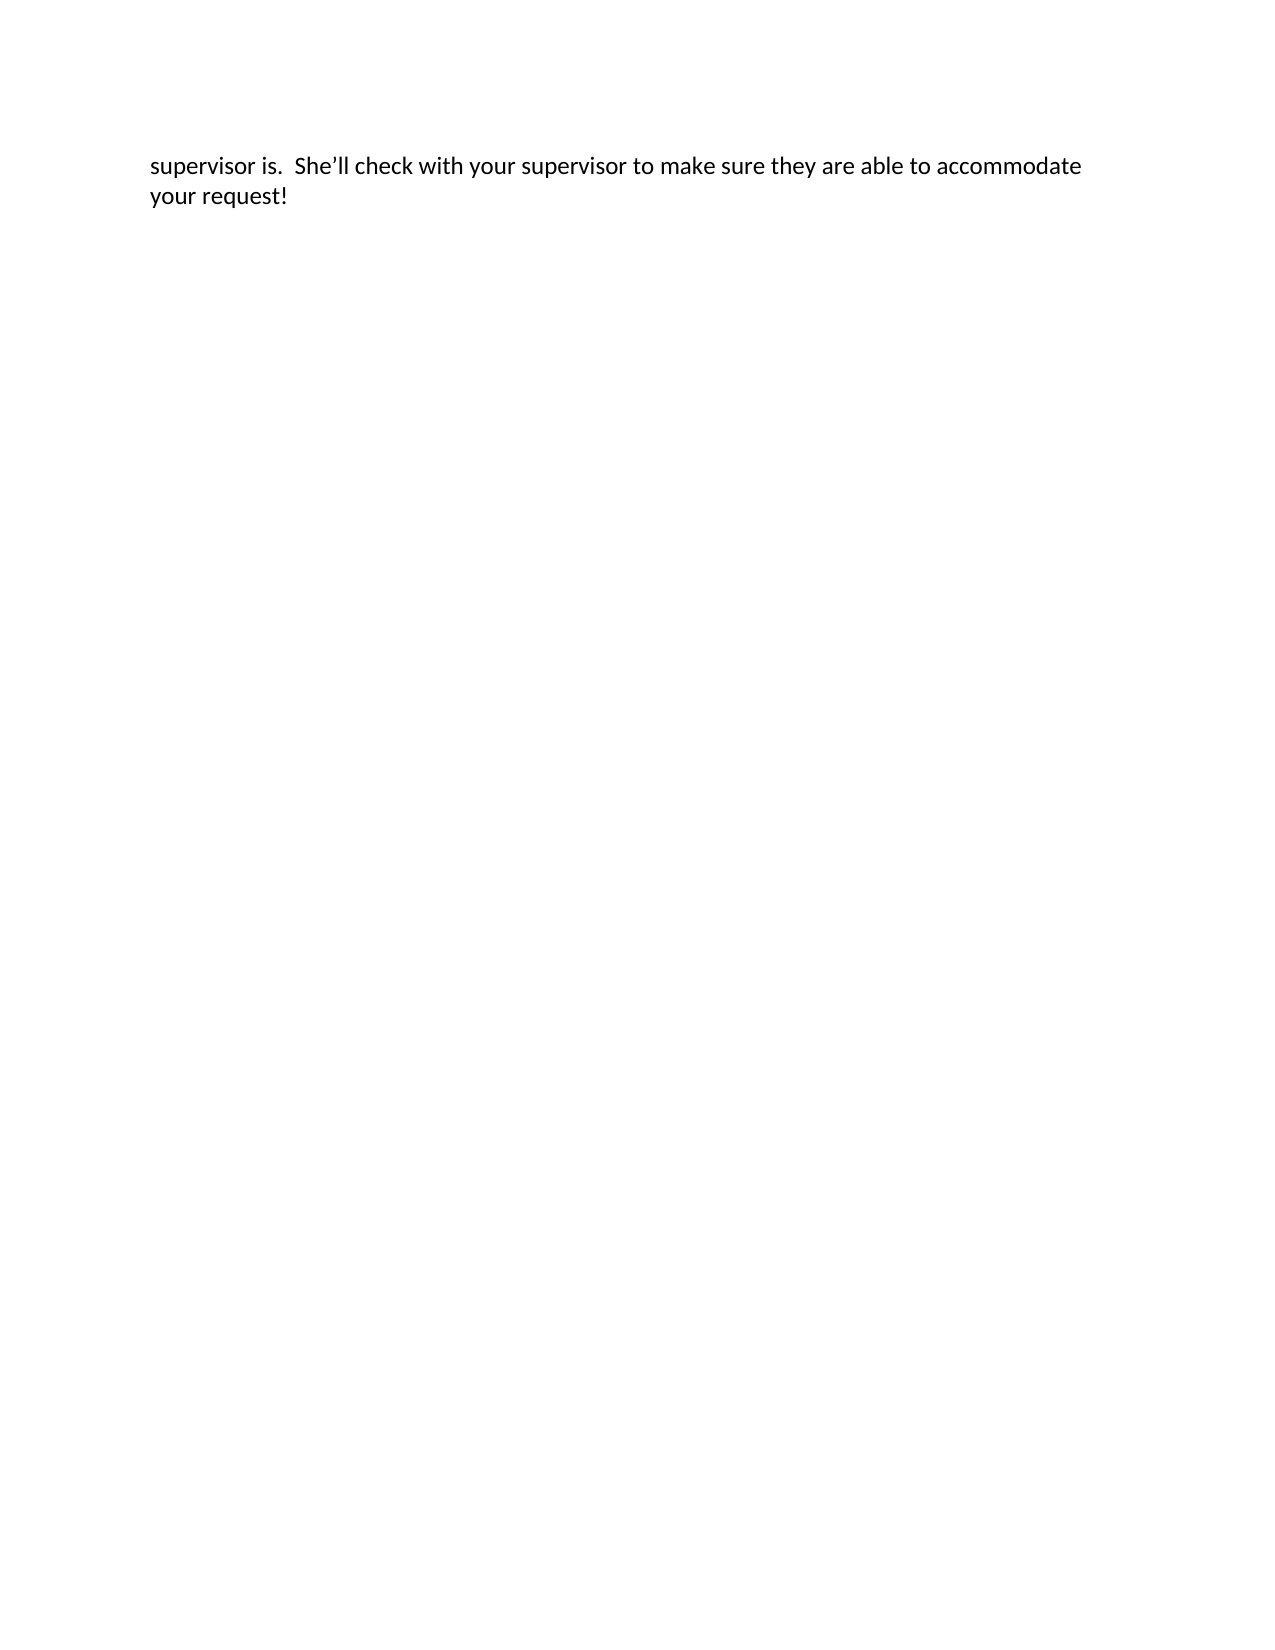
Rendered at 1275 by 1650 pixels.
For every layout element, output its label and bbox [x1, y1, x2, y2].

text [150, 150, 1125, 211]
